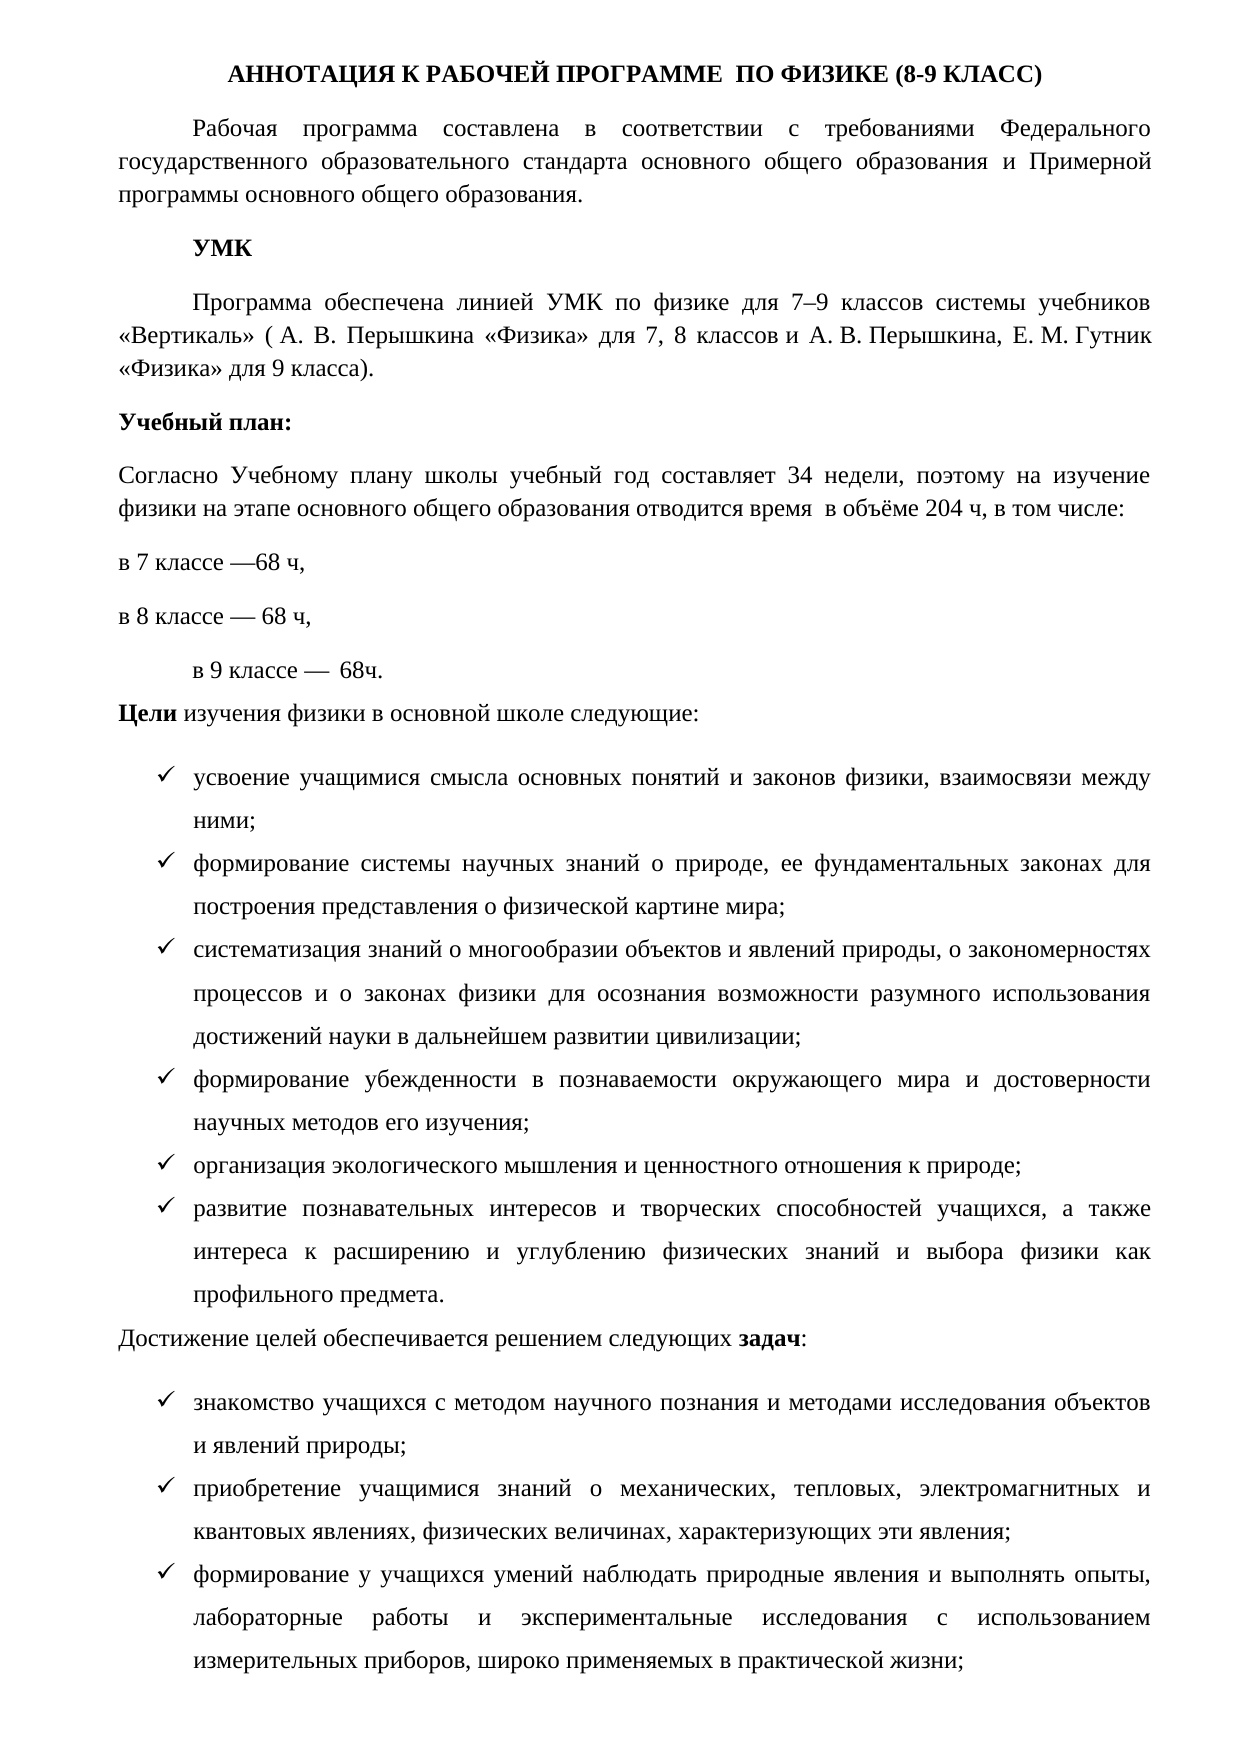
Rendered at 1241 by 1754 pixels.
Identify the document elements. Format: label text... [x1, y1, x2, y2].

list организация экологического мышления и ценностного отношения к природе; [156, 1150, 1152, 1179]
text в 9 классе — 68ч. Цели изучения физики в основной школе следующие: [118, 655, 1152, 727]
list систематизация знаний о многообразии объектов и явлений природы, о закономерностях процессов и о законах физики для осознания возможности разумного использования достижений науки в дальнейшем развитии цивилизации; [156, 934, 1152, 1049]
text в 7 классе —68 ч, [118, 547, 1152, 576]
list приобретение учащимися знаний о механических, тепловых, электромагнитных и квантовых явлениях, физических величинах, характеризующих эти явления; [156, 1473, 1152, 1545]
text в 8 классе — 68 ч, [118, 601, 1152, 630]
list усвоение учащимися смысла основных понятий и законов физики, взаимосвязи между ними; [156, 762, 1152, 834]
text Согласно Учебному плану школы учебный год составляет 34 недели, поэтому на изучение физики на этапе основного общего образования отводится время в объёме 204 ч, в том числе: [118, 460, 1152, 522]
text Учебный план: [118, 407, 1152, 435]
text УМК [118, 233, 1152, 262]
list развитие познавательных интересов и творческих способностей учащихся, а также интереса к расширению и углублению физических знаний и выбора физики как профильного предмета. [156, 1193, 1152, 1308]
list знакомство учащихся с методом научного познания и методами исследования объектов и явлений природы; [156, 1387, 1152, 1458]
list формирование у учащихся умений наблюдать природные явления и выполнять опыты, лабораторные работы и экспериментальные исследования с использованием измерительных приборов, широко применяемых в практической жизни; [156, 1559, 1152, 1674]
text АННОТАЦИЯ К РАБОЧЕЙ ПРОГРАММЕ ПО ФИЗИКЕ (8-9 КЛАСС) [118, 59, 1152, 88]
text Программа обеспечена линией УМК по физике для 7–9 классов системы учебников «Вертикаль» ( А. В. Перышкина «Физика» для 7, 8 классов и А. В. Перышкина, Е. М. Гутник «Физика» для 9 класса). [118, 287, 1152, 381]
list формирование убежденности в познаваемости окружающего мира и достоверности научных методов его изучения; [156, 1064, 1152, 1136]
text Достижение целей обеспечивается решением следующих задач: [118, 1323, 1152, 1351]
list формирование системы научных знаний о природе, ее фундаментальных законах для построения представления о физической картине мира; [156, 848, 1152, 920]
text Рабочая программа составлена в соответствии с требованиями Федерального государственного образовательного стандарта основного общего образования и Примерной программы основного общего образования. [118, 113, 1152, 208]
